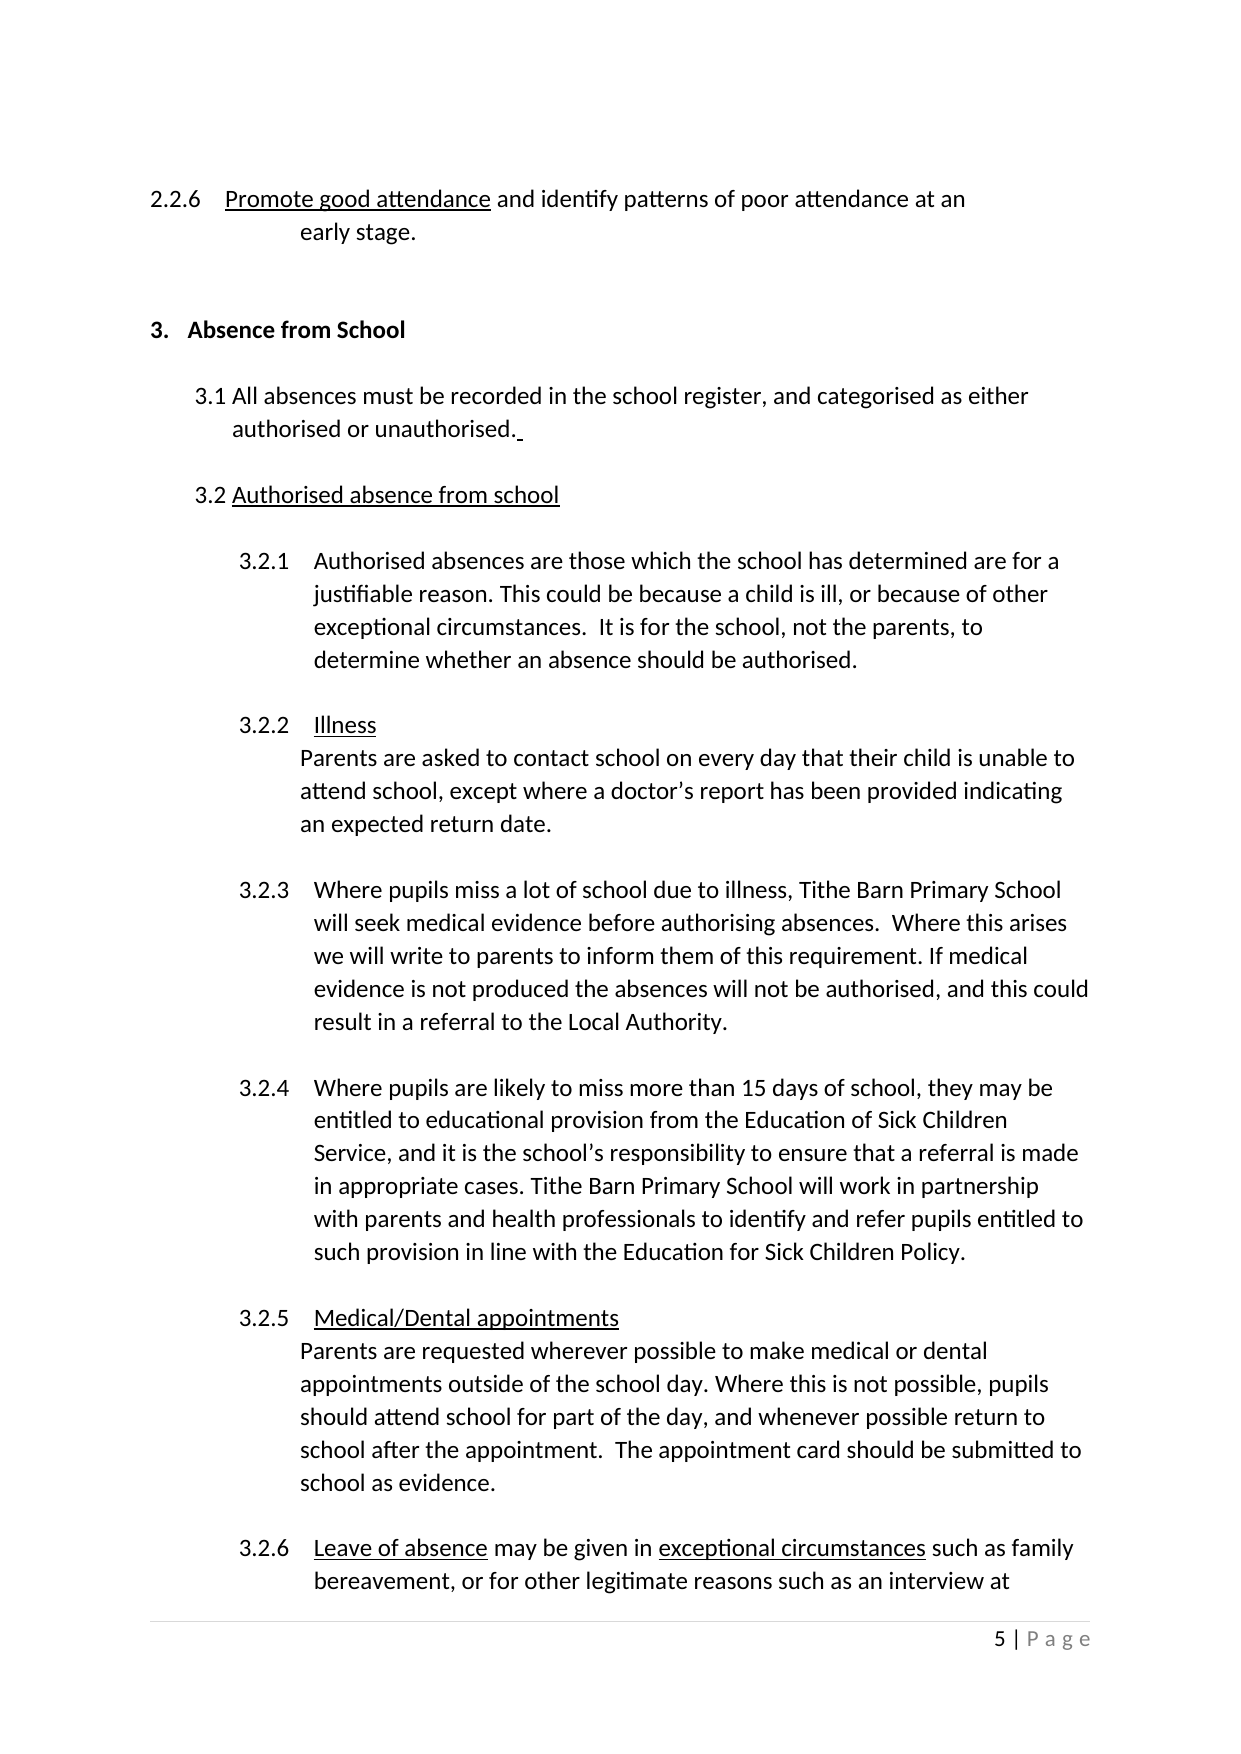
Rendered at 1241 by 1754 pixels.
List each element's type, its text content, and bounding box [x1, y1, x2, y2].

list All absences must be recorded in the school register, and categorised as either authorised or unauthorised. [194, 380, 1090, 444]
list Where pupils miss a lot of school due to illness, Tithe Barn Primary School will seek medical evidence before authorising absences. Where this arises we will write to parents to inform them of this requirement. If medical evidence is not produced the absences will not be authorised, and this could result in a referral to the Local Authority. [238, 874, 1090, 1036]
list early stage. [277, 216, 1090, 246]
list Medical/Dental appointments [238, 1302, 1090, 1333]
list Authorised absences are those which the school has determined are for a justifiable reason. This could be because a child is ill, or because of other exceptional circumstances. It is for the school, not the parents, to determine whether an absence should be authorised. [238, 545, 1090, 674]
list Parents are requested wherever possible to make medical or dental appointments outside of the school day. Where this is not possible, pupils should attend school for part of the day, and whenever possible return to school after the appointment. The appointment card should be submitted to school as evidence. [300, 1335, 1090, 1497]
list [238, 1532, 1090, 1596]
list Absence from School [150, 314, 1090, 345]
list Authorised absence from school [194, 479, 1090, 510]
list Parents are asked to contact school on every day that their child is unable to attend school, except where a doctor’s report has been provided indicating an expected return date. [300, 742, 1090, 839]
list Where pupils are likely to miss more than 15 days of school, they may be entitled to educational provision from the Education of Sick Children Service, and it is the school’s responsibility to ensure that a referral is made in appropriate cases. Tithe Barn Primary School will work in partnership with parents and health professionals to identify and refer pupils entitled to such provision in line with the Education for Sick Children Policy. [238, 1072, 1090, 1267]
list Promote good attendance and identify patterns of poor attendance at an [150, 183, 1090, 213]
list Illness [238, 709, 1090, 740]
